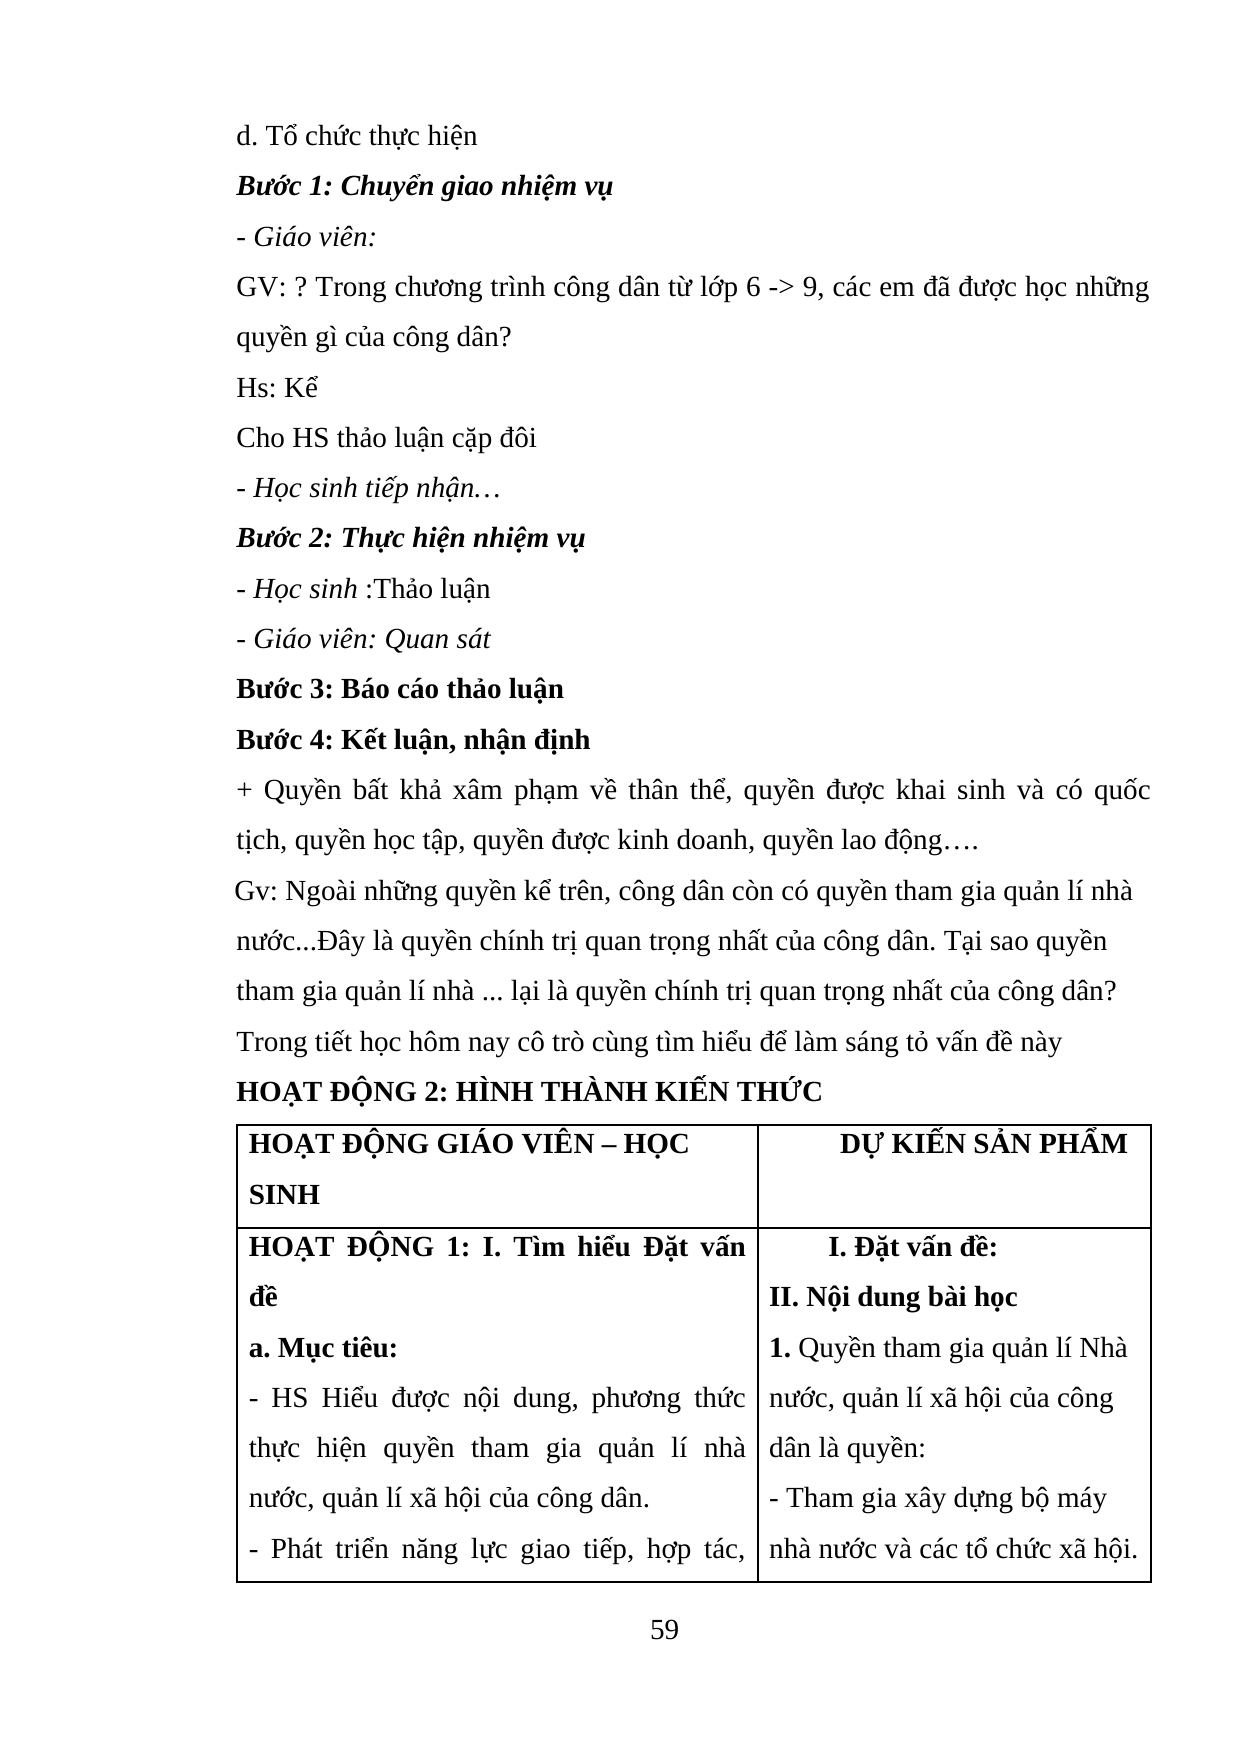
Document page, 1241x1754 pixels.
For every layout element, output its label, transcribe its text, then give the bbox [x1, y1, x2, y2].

text d. Tổ chức thực hiện [236, 118, 1152, 152]
text - Học sinh :Thảo luận [236, 571, 1152, 604]
text - Giáo viên: Quan sát [236, 621, 1152, 655]
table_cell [238, 1229, 757, 1581]
text GV: ? Trong chương trình công dân từ lớp 6 -> 9, các em đã được học những quyền gì của công dân? [236, 269, 1152, 353]
text Cho HS thảo luận cặp đôi [236, 420, 1152, 453]
text Bước 2: Thực hiện nhiệm vụ [236, 521, 1152, 554]
text - Giáo viên: [236, 219, 1152, 252]
text + Quyền bất khả xâm phạm về thân thể, quyền được khai sinh và có quốc tịch, quyền học tập, quyền được kinh doanh, quyền lao động…. [236, 772, 1152, 856]
text Hs: Kể [236, 370, 1152, 403]
text Bước 1: Chuyển giao nhiệm vụ [236, 168, 1152, 202]
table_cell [759, 1229, 1150, 1581]
text Bước 4: Kết luận, nhận định [236, 722, 1152, 755]
table_header DỰ KIẾN SẢN PHẨM [759, 1126, 1150, 1227]
text Bước 3: Báo cáo thảo luận [236, 672, 1152, 705]
text HOẠT ĐỘNG 2: HÌNH THÀNH KIẾN THỨC [236, 1074, 1152, 1108]
table_header HOẠT ĐỘNG GIÁO VIÊN – HỌC SINH [238, 1126, 757, 1227]
text - Học sinh tiếp nhận… [236, 470, 1152, 504]
text Gv: Ngoài những quyền kể trên, công dân còn có quyền tham gia quản lí nhà nước...Đây là quyền chính trị quan trọng nhất của công dân. Tại sao quyền tham gia quản lí nhà ... lại là quyền chính trị quan trọng nhất của công dân? Trong tiết học hôm nay cô trò cùng tìm hiểu để làm sáng tỏ vấn đề này [161, 873, 1152, 1057]
